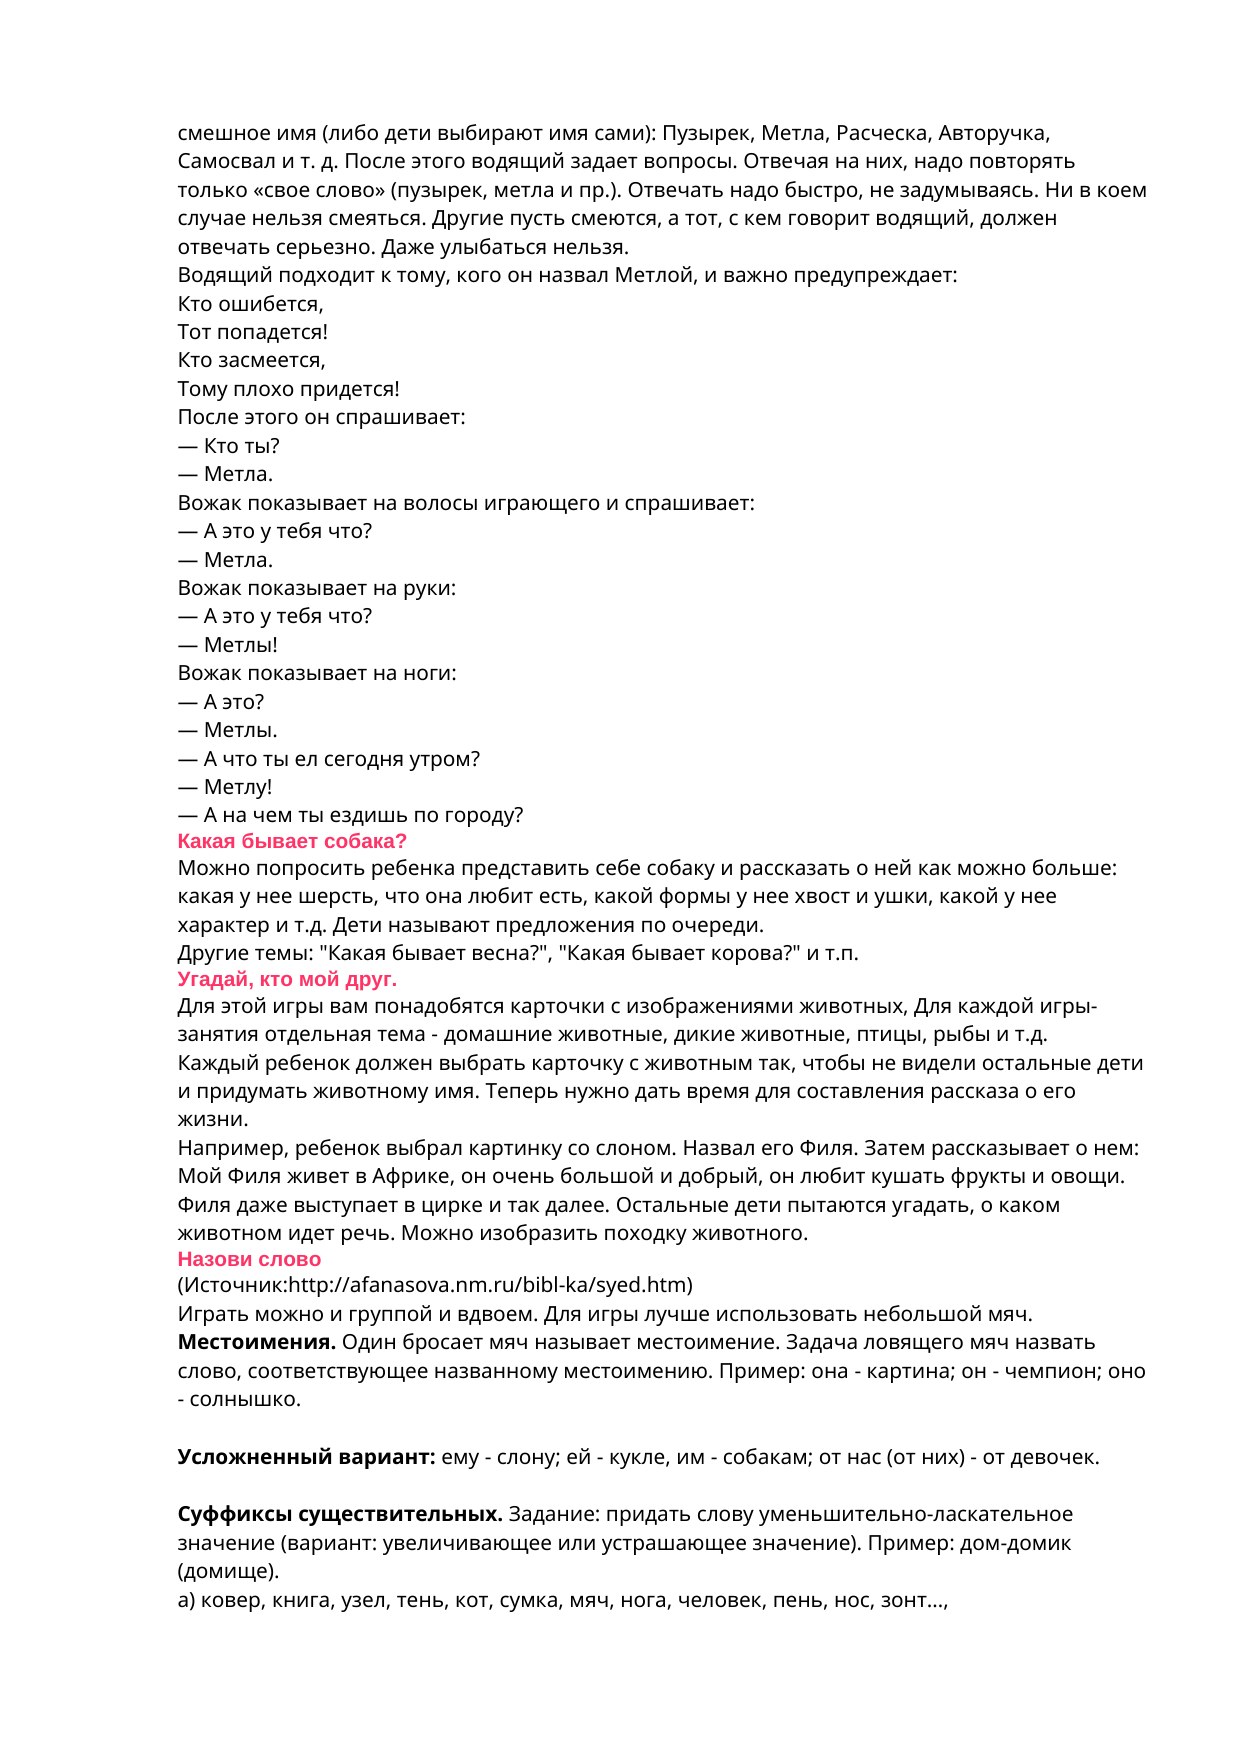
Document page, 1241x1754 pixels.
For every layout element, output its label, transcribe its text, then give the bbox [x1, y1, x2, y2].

text Назови слово [177, 1247, 1152, 1271]
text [177, 1499, 1152, 1613]
text Угадай, кто мой друг. [177, 967, 1152, 991]
text Можно попросить ребенка представить себе собаку и рассказать о ней как можно больше: какая у нее шерсть, что она любит есть, какой формы у нее хвост и ушки, какой у нее характер и т.д. Дети называют предложения по очереди. Другие темы: "Какая бывает весна?", "Какая бывает корова?" и т.п. [177, 853, 1152, 967]
text (Источник:http://afanasova.nm.ru/bibl-ka/syed.htm) Играть можно и группой и вдвоем. Для игры лучше использовать небольшой мяч. Местоимения. Один бросает мяч называет местоимение. Задача ловящего мяч назвать слово, соответствующее названному местоимению. Пример: она - картина; он - чемпион; оно - солнышко. [177, 1271, 1152, 1413]
text Для этой игры вам понадобятся карточки с изображениями животных, Для каждой игры-занятия отдельная тема - домашние животные, дикие животные, птицы, рыбы и т.д. Каждый ребенок должен выбрать карточку с животным так, чтобы не видели остальные дети и придумать животному имя. Теперь нужно дать время для составления рассказа о его жизни. Например, ребенок выбрал картинку со слоном. Назвал его Филя. Затем рассказывает о нем: Мой Филя живет в Африке, он очень большой и добрый, он любит кушать фрукты и овощи. Филя даже выступает в цирке и так далее. Остальные дети пытаются угадать, о каком животном идет речь. Можно изобразить походку животного. [177, 991, 1152, 1247]
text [177, 118, 1152, 829]
text Усложненный вариант: ему - слону; ей - кукле, им - собакам; от нас (от них) - от девочек. [177, 1442, 1152, 1470]
text Какая бывает собака? [177, 829, 1152, 853]
